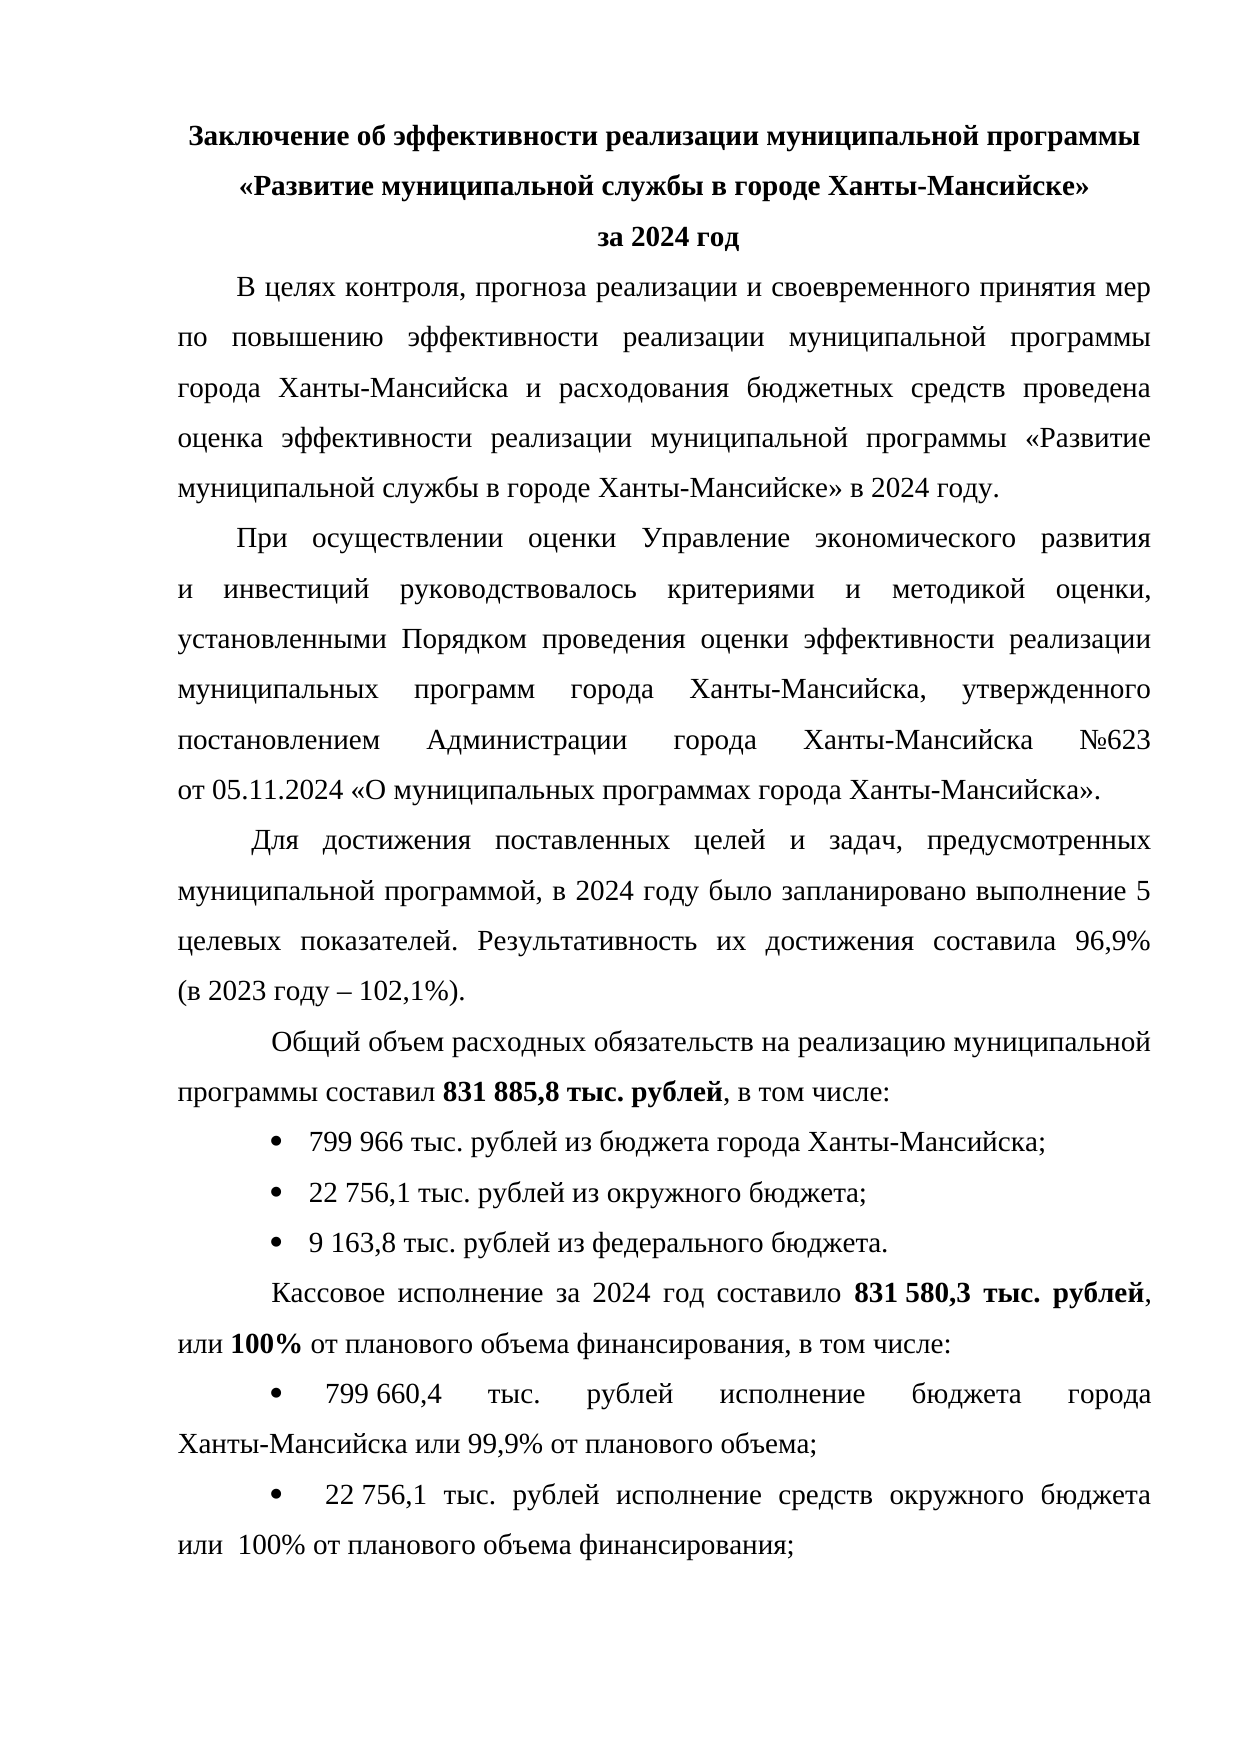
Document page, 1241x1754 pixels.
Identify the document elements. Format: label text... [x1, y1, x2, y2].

list 799 660,4 тыс. рублей исполнение бюджета города Ханты-Мансийска или 99,9% от планового объема; [177, 1376, 1152, 1460]
list 9 163,8 тыс. рублей из федерального бюджета. [271, 1225, 1152, 1259]
text Для достижения поставленных целей и задач, предусмотренных муниципальной программой, в 2024 году было запланировано выполнение 5 целевых показателей. Результативность их достижения составила 96,9% (в 2023 году – 102,1%). [177, 822, 1152, 1007]
text При осуществлении оценки Управление экономического развития и инвестиций руководствовалось критериями и методикой оценки, установленными Порядком проведения оценки эффективности реализации муниципальных программ города Ханты-Мансийска, утвержденного постановлением Администрации города Ханты-Мансийска №623 от 05.11.2024 «О муниципальных программах города Ханты-Мансийска». [177, 521, 1152, 806]
text Заключение об эффективности реализации муниципальной программы «Развитие муниципальной службы в городе Ханты-Мансийске» [177, 118, 1152, 202]
text Кассовое исполнение за 2024 год составило 831 580,3 тыс. рублей, или 100% от планового объема финансирования, в том числе: [177, 1276, 1152, 1359]
text В целях контроля, прогноза реализации и своевременного принятия мер по повышению эффективности реализации муниципальной программы города Ханты-Мансийска и расходования бюджетных средств проведена оценка эффективности реализации муниципальной программы «Развитие муниципальной службы в городе Ханты-Мансийске» в 2024 году. [177, 269, 1152, 504]
list 22 756,1 тыс. рублей из окружного бюджета; [271, 1175, 1152, 1208]
list 22 756,1 тыс. рублей исполнение средств окружного бюджета или 100% от планового объема финансирования; [177, 1477, 1152, 1561]
text Общий объем расходных обязательств на реализацию муниципальной программы составил 831 885,8 тыс. рублей, в том числе: [177, 1024, 1152, 1108]
list 799 966 тыс. рублей из бюджета города Ханты-Мансийска; [271, 1124, 1152, 1158]
text за 2024 год [177, 219, 1152, 252]
